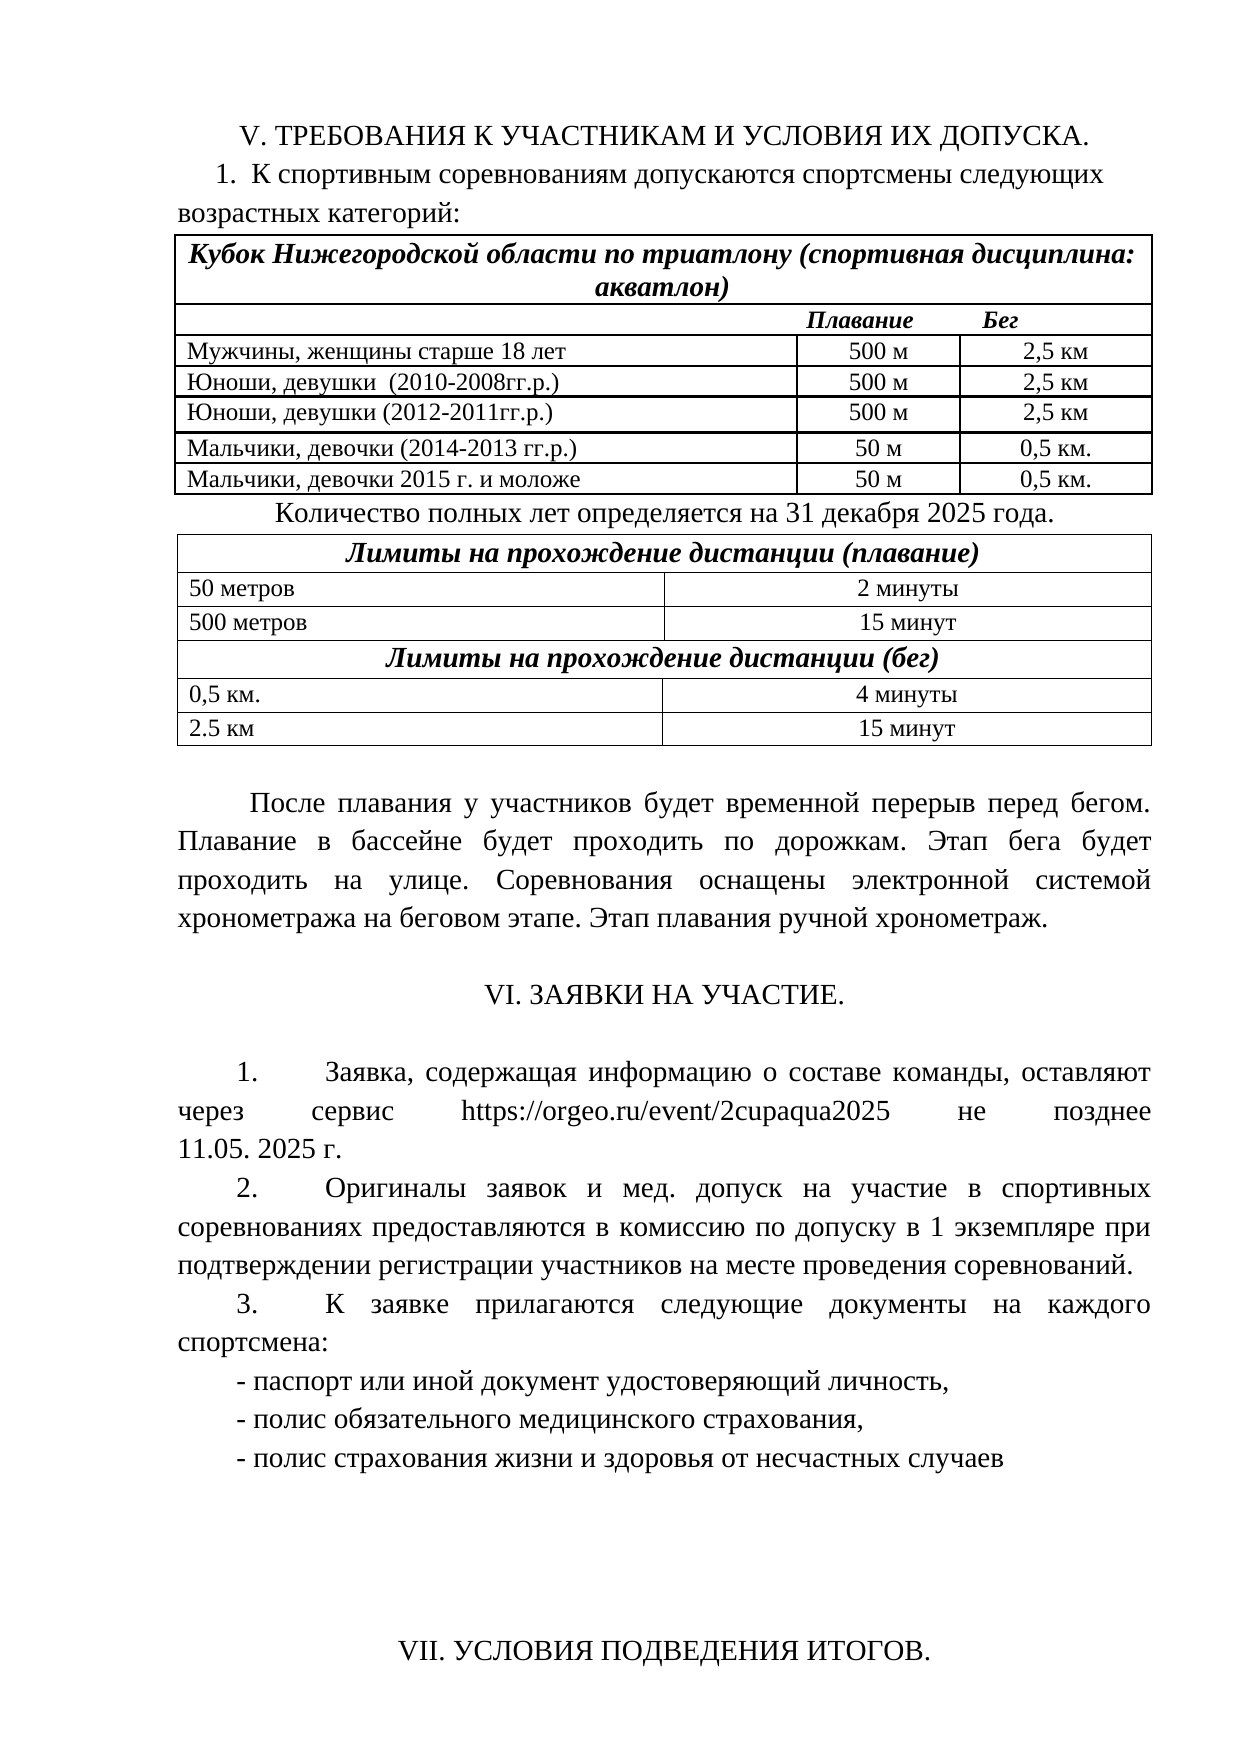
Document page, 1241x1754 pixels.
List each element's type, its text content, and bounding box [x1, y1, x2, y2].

table_cell Юноши, девушки (2012-2011гг.р.) [176, 398, 796, 431]
text Количество полных лет определяется на 31 декабря 2025 года. [177, 495, 1152, 529]
table_header Лимиты на прохождение дистанции (плавание) [178, 535, 1151, 572]
table_cell 4 минуты [663, 679, 1151, 712]
text VI. ЗАЯВКИ НА УЧАСТИЕ. [177, 977, 1152, 1011]
table_cell 15 минут [665, 607, 1151, 639]
table_cell 50 м [798, 434, 959, 462]
list - полис обязательного медицинского страхования, [177, 1401, 1152, 1435]
text VII. УСЛОВИЯ ПОДВЕДЕНИЯ ИТОГОВ. [177, 1633, 1152, 1666]
table_cell Мальчики, девочки (2014-2013 гг.р.) [176, 434, 796, 462]
text После плавания у участников будет временной перерыв перед бегом. Плавание в бассейне будет проходить по дорожкам. Этап бега будет проходить на улице. Соревнования оснащены электронной системой хронометража на беговом этапе. Этап плавания ручной хронометраж. [177, 785, 1152, 934]
table_cell 2.5 км [178, 713, 662, 745]
table_cell 500 метров [178, 607, 664, 639]
table_cell 500 м [798, 398, 959, 431]
table_cell Мальчики, девочки 2015 г. и моложе [176, 464, 796, 493]
table_cell 2,5 км [961, 398, 1151, 431]
list Оригиналы заявок и мед. допуск на участие в спортивных соревнованиях предоставляются в комиссию по допуску в 1 экземпляре при подтверждении регистрации участников на месте проведения соревнований. [177, 1170, 1152, 1281]
table_cell 50 м [798, 464, 959, 493]
table_cell Мужчины, женщины старше 18 лет [176, 336, 796, 364]
table_cell 15 минут [663, 713, 1151, 745]
table_cell Юноши, девушки (2010-2008гг.р.) [176, 367, 796, 395]
table_cell 0,5 км. [961, 434, 1151, 462]
table_cell 0,5 км. [178, 679, 662, 712]
table_cell Плавание Бег [176, 305, 1151, 334]
table_cell Лимиты на прохождение дистанции (бег) [178, 641, 1151, 678]
table_cell 50 метров [178, 573, 664, 606]
table_cell 0,5 км. [961, 464, 1151, 493]
table_cell 2,5 км [961, 336, 1151, 364]
list - полис страхования жизни и здоровья от несчастных случаев [177, 1440, 1152, 1473]
list - паспорт или иной документ удостоверяющий личность, [177, 1363, 1152, 1396]
list К спортивным соревнованиям допускаются спортсмены следующих возрастных категорий: [177, 157, 1152, 229]
table_header Кубок Нижегородской области по триатлону (спортивная дисциплина: акватлон) [176, 236, 1151, 303]
list К заявке прилагаются следующие документы на каждого спортсмена: [177, 1286, 1152, 1358]
list Заявка, содержащая информацию о составе команды, оставляют через сервис https://orgeo.ru/event/2cupaqua2025 не позднее 11.05. 2025 г. [177, 1054, 1152, 1165]
text V. ТРЕБОВАНИЯ К УЧАСТНИКАМ И УСЛОВИЯ ИХ ДОПУСКА. [177, 118, 1152, 152]
table_cell 2,5 км [961, 367, 1151, 395]
table_cell 500 м [798, 367, 959, 395]
table_cell 500 м [798, 336, 959, 364]
table_cell 2 минуты [665, 573, 1151, 606]
